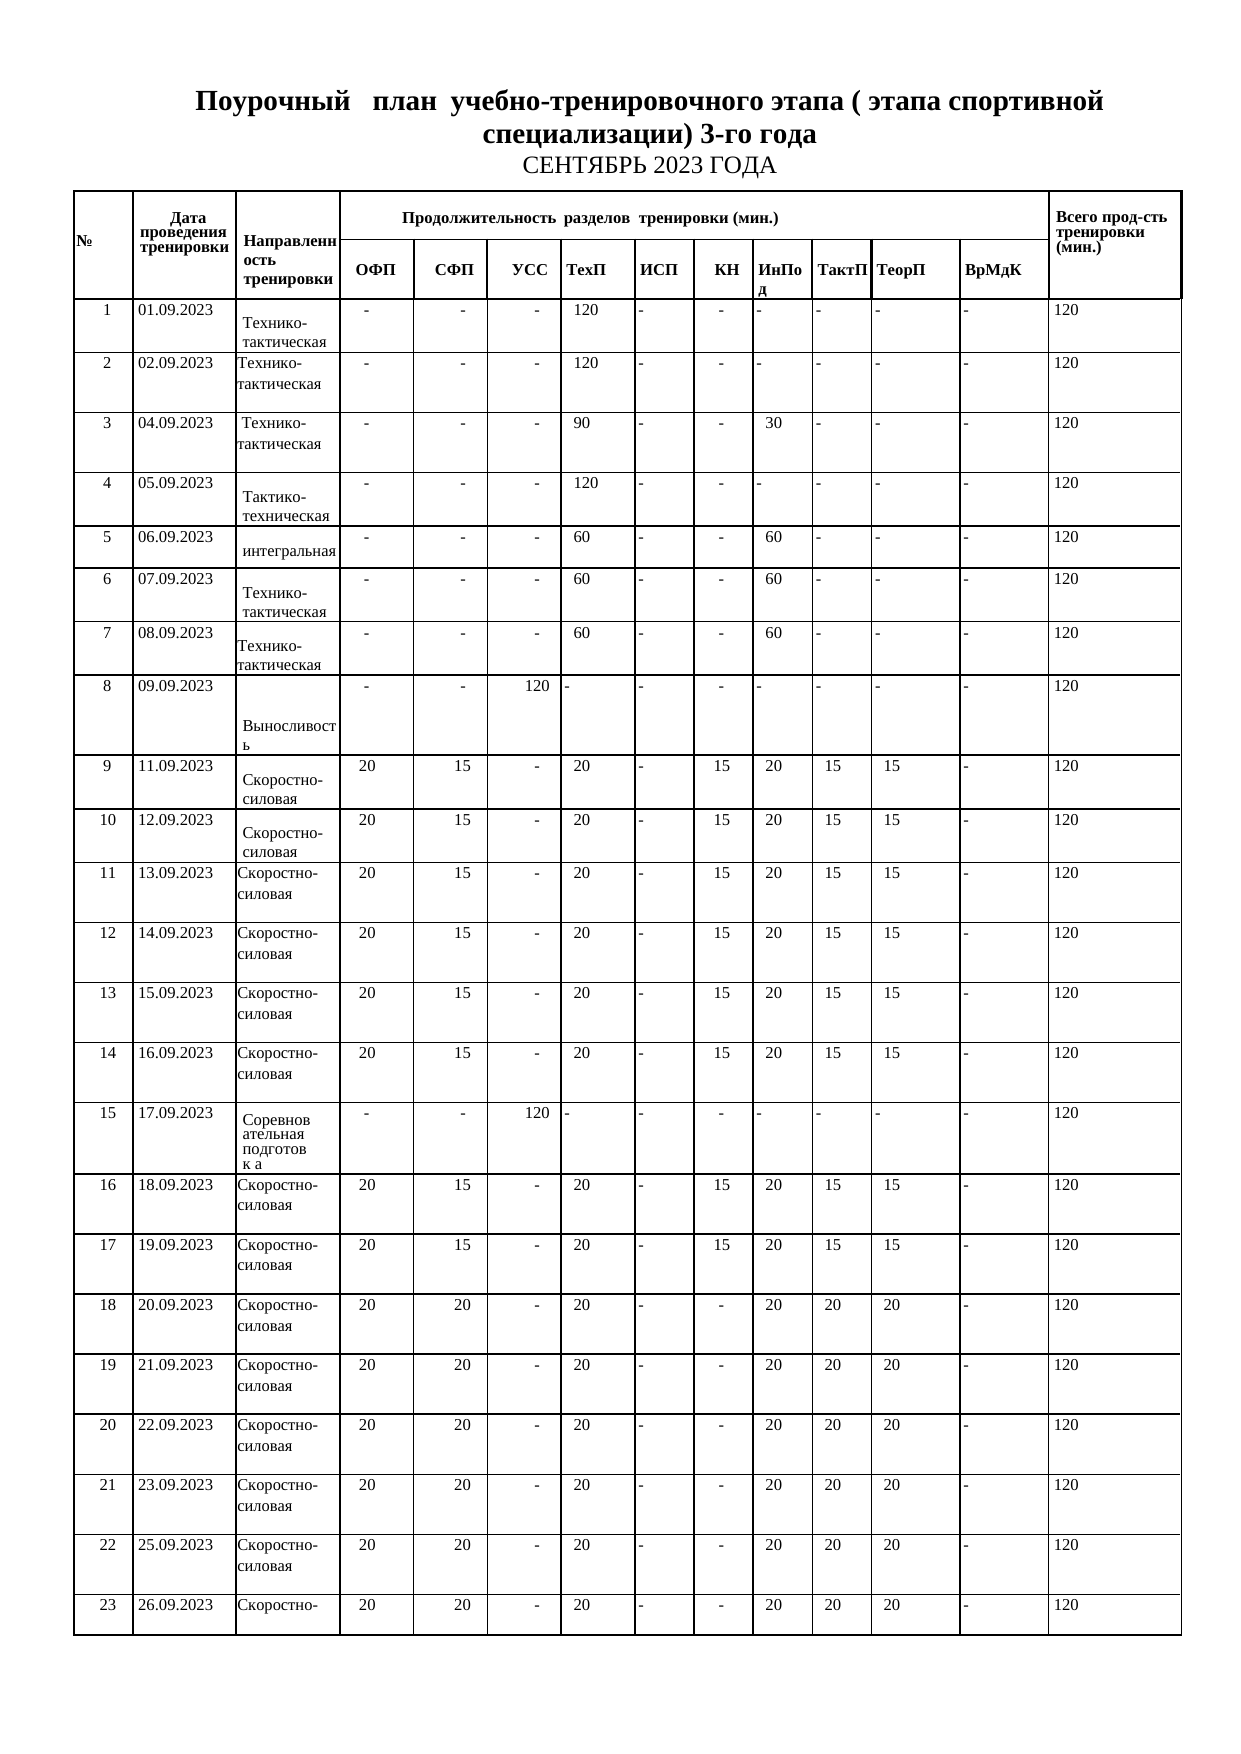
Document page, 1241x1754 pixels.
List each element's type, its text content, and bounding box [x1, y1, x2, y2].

table_cell 20 [341, 1595, 413, 1634]
table_cell - [341, 473, 413, 525]
table_cell Скоростно-силовая [237, 1235, 339, 1293]
table_cell 15 [414, 810, 487, 861]
table_cell Технико-тактическая [237, 300, 339, 351]
table_cell 90 [562, 413, 634, 472]
table_cell 12 [75, 923, 132, 982]
table_cell 15 [813, 923, 871, 982]
table_cell 20 [562, 1043, 634, 1102]
table_cell - [872, 473, 959, 525]
table_cell 120 [562, 300, 634, 351]
table_cell 08.09.2023 [134, 622, 235, 674]
table_cell 20 [754, 1043, 812, 1102]
table_cell 8 [75, 676, 132, 754]
table_cell КН [695, 240, 752, 298]
table_cell 20.09.2023 [134, 1295, 235, 1353]
table_cell - [488, 1235, 560, 1293]
table_cell ИСП [636, 240, 693, 298]
table_cell 120 [1049, 412, 1181, 472]
table_cell 19 [75, 1355, 132, 1413]
table_cell 20 [341, 1535, 413, 1594]
table_cell 01.09.2023 [134, 300, 235, 351]
table_cell - [488, 863, 560, 921]
table_cell 20 [341, 756, 413, 808]
table_cell - [636, 983, 693, 1042]
table_cell 120 [488, 1103, 560, 1173]
table_cell - [872, 569, 959, 621]
table_cell - [636, 1235, 693, 1293]
table_cell 30 [754, 413, 812, 472]
table_cell 20 [872, 1415, 959, 1473]
table_cell 20 [562, 810, 634, 861]
table_cell 120 [1049, 1413, 1181, 1473]
table_cell 120 [1049, 1293, 1181, 1353]
table_cell - [695, 353, 752, 412]
table_cell - [636, 569, 693, 621]
table_cell 20 [341, 863, 413, 921]
table_cell - [961, 1475, 1048, 1533]
table_cell 20 [754, 1415, 812, 1473]
table_cell - [488, 353, 560, 412]
table_cell - [754, 300, 812, 351]
table_cell 120 [1049, 808, 1181, 861]
table_cell 17 [75, 1235, 132, 1293]
table_cell 20 [754, 810, 812, 861]
table_cell 17.09.2023 [134, 1103, 235, 1173]
table_cell 120 [1049, 1474, 1181, 1533]
table_cell 26.09.2023 [134, 1595, 235, 1634]
table_cell Скоростно-силовая [237, 1295, 339, 1353]
table_cell 20 [341, 810, 413, 861]
table_cell - [636, 473, 693, 525]
table_cell - [636, 622, 693, 674]
table_cell - [488, 1595, 560, 1634]
table_cell 12.09.2023 [134, 810, 235, 861]
table_cell Выносливость [237, 676, 339, 754]
table_cell 15 [872, 756, 959, 808]
table_cell 60 [754, 569, 812, 621]
table_cell 6 [75, 569, 132, 621]
table_cell 20 [341, 1175, 413, 1233]
table_cell 20 [562, 1295, 634, 1353]
table_cell 120 [1049, 1173, 1181, 1233]
table_cell - [636, 923, 693, 982]
table_cell Скоростно-силовая [237, 756, 339, 808]
table_cell - [961, 473, 1048, 525]
table_cell 15 [813, 810, 871, 861]
table_cell - [488, 810, 560, 861]
table_cell 23.09.2023 [134, 1475, 235, 1533]
table_cell 15 [414, 1175, 487, 1233]
table_cell 20 [754, 1595, 812, 1634]
table_cell - [961, 810, 1048, 861]
table_cell 20 [562, 1595, 634, 1634]
table_cell 60 [562, 622, 634, 674]
table_cell - [872, 300, 959, 351]
table_cell - [414, 413, 487, 472]
table_cell 120 [1049, 754, 1181, 808]
table_cell 1 [75, 300, 132, 351]
table_cell - [961, 676, 1048, 754]
table_cell 15 [872, 1175, 959, 1233]
table_cell - [636, 1175, 693, 1233]
table_cell - [695, 1415, 752, 1473]
table_cell - [695, 622, 752, 674]
table_header Направленность тренировки [237, 192, 339, 298]
table_cell 120 [488, 676, 560, 754]
table_cell - [488, 1475, 560, 1533]
table_cell 15 [872, 983, 959, 1042]
table_cell 15 [414, 923, 487, 982]
table_cell - [488, 527, 560, 567]
table_cell 20 [813, 1355, 871, 1413]
table_cell 20 [754, 863, 812, 921]
table_cell 20 [562, 1175, 634, 1233]
table_cell - [488, 983, 560, 1042]
table_cell - [636, 1415, 693, 1473]
table_cell 10 [75, 810, 132, 861]
table_cell - [414, 569, 487, 621]
table_cell 20 [754, 923, 812, 982]
table_cell 22 [75, 1535, 132, 1594]
table_cell - [695, 1355, 752, 1413]
table_cell Технико-тактическая [237, 353, 339, 412]
table_cell 20 [813, 1415, 871, 1473]
table_cell - [636, 353, 693, 412]
table_cell 25.09.2023 [134, 1535, 235, 1594]
table_cell 20 [562, 1475, 634, 1533]
table_cell 20 [414, 1415, 487, 1473]
table_cell 15 [695, 1043, 752, 1102]
table_cell 60 [754, 622, 812, 674]
table_cell 20 [341, 923, 413, 982]
table_cell - [961, 1235, 1048, 1293]
table_cell - [341, 622, 413, 674]
table_cell - [961, 527, 1048, 567]
table_cell ТеорП [873, 240, 959, 298]
table_cell 15 [813, 1235, 871, 1293]
table_cell - [636, 756, 693, 808]
table_cell 120 [1049, 1102, 1181, 1173]
table_cell 20 [341, 1235, 413, 1293]
table_cell - [961, 1535, 1048, 1594]
table_cell - [961, 1175, 1048, 1233]
table_cell - [872, 676, 959, 754]
table_cell 13 [75, 983, 132, 1042]
table_cell 15 [75, 1103, 132, 1173]
table_cell - [341, 569, 413, 621]
table_cell Тактико-техническая [237, 473, 339, 525]
table_cell 06.09.2023 [134, 527, 235, 567]
table_cell - [636, 810, 693, 861]
table_cell ВрМдК [961, 240, 1048, 298]
table_cell - [488, 473, 560, 525]
table_cell 120 [1049, 567, 1181, 621]
table_cell Скоростно-силовая [237, 1475, 339, 1533]
table_cell - [813, 622, 871, 674]
table_cell 15 [813, 863, 871, 921]
table_cell 20 [754, 1535, 812, 1594]
table_cell 07.09.2023 [134, 569, 235, 621]
table_cell - [636, 1595, 693, 1634]
table_cell 15 [414, 756, 487, 808]
table_header Дата проведения тренировки [134, 192, 235, 298]
table_cell 20 [414, 1355, 487, 1413]
table_cell - [488, 1415, 560, 1473]
table_cell - [961, 622, 1048, 674]
table_cell - [488, 1175, 560, 1233]
text СЕНТЯБРЬ 2023 ГОДА [118, 150, 1181, 179]
table_cell - [695, 300, 752, 351]
table_cell 20 [754, 1475, 812, 1533]
table_cell 20 [562, 1535, 634, 1594]
table_cell ТактП [813, 240, 870, 298]
table_cell Технико-тактическая [237, 413, 339, 472]
table_cell - [754, 676, 812, 754]
table_cell - [961, 863, 1048, 921]
table_cell Скоростно-силовая [237, 810, 339, 861]
table_cell 15 [813, 1043, 871, 1102]
table_cell 120 [1049, 861, 1181, 921]
table_cell 16.09.2023 [134, 1043, 235, 1102]
table_cell 120 [1049, 621, 1181, 674]
table_cell Скоростно-силовая [237, 863, 339, 921]
table_cell 2 [75, 353, 132, 412]
table_cell - [695, 527, 752, 567]
table_cell - [341, 413, 413, 472]
table_cell 120 [1049, 472, 1181, 525]
table_cell 20 [562, 1415, 634, 1473]
table_cell 20 [872, 1535, 959, 1594]
table_cell - [813, 353, 871, 412]
table_cell - [636, 300, 693, 351]
table_cell 15 [695, 1175, 752, 1233]
table_cell Скоростно-силовая [237, 923, 339, 982]
table_cell 15 [695, 863, 752, 921]
table_cell 15 [695, 983, 752, 1042]
table_cell - [488, 923, 560, 982]
table_cell - [695, 473, 752, 525]
table_cell - [961, 413, 1048, 472]
table_cell 9 [75, 756, 132, 808]
table_cell - [813, 569, 871, 621]
table_cell 7 [75, 622, 132, 674]
table_cell 60 [562, 569, 634, 621]
table_cell - [695, 413, 752, 472]
table_cell - [695, 1595, 752, 1634]
table_cell 15 [414, 1235, 487, 1293]
table_cell 20 [754, 983, 812, 1042]
table_cell 15 [872, 923, 959, 982]
table_cell - [961, 1415, 1048, 1473]
table_cell 120 [562, 353, 634, 412]
table_cell - [961, 983, 1048, 1042]
table_cell 20 [414, 1595, 487, 1634]
table_cell 120 [1049, 921, 1181, 982]
table_cell 4 [75, 473, 132, 525]
table_cell 20 [813, 1295, 871, 1353]
table_cell - [695, 1535, 752, 1594]
table_cell 16 [75, 1175, 132, 1233]
table_header № [75, 192, 132, 298]
table_cell - [414, 676, 487, 754]
table_cell 02.09.2023 [134, 353, 235, 412]
table_cell ОФП [341, 240, 413, 298]
table_cell - [488, 413, 560, 472]
table_cell - [961, 353, 1048, 412]
table_cell 15 [695, 1235, 752, 1293]
table_cell 60 [754, 527, 812, 567]
table_cell 20 [754, 1235, 812, 1293]
table_cell - [695, 1103, 752, 1173]
table_cell - [636, 1295, 693, 1353]
table_cell 20 [562, 756, 634, 808]
table_cell УСС [488, 240, 560, 298]
table_cell Технико-тактическая [237, 622, 339, 674]
table_cell 120 [1049, 1233, 1181, 1293]
table_cell 15 [872, 1043, 959, 1102]
table_cell - [341, 300, 413, 351]
table_cell 14.09.2023 [134, 923, 235, 982]
table_cell 120 [1049, 674, 1181, 754]
table_cell - [341, 527, 413, 567]
table_cell - [872, 622, 959, 674]
table_cell - [636, 676, 693, 754]
table_cell - [872, 1103, 959, 1173]
table_cell 13.09.2023 [134, 863, 235, 921]
table_cell - [414, 353, 487, 412]
table_cell - [488, 622, 560, 674]
table_cell 20 [754, 1355, 812, 1413]
table_cell - [636, 413, 693, 472]
table_cell - [636, 1535, 693, 1594]
table_cell 04.09.2023 [134, 413, 235, 472]
table_cell ТехП [562, 240, 634, 298]
table_cell Скоростно-силовая [237, 1595, 339, 1634]
table_cell - [488, 1043, 560, 1102]
table_cell - [695, 1295, 752, 1353]
table_cell 120 [1049, 351, 1181, 412]
table_cell 05.09.2023 [134, 473, 235, 525]
table_cell 120 [1049, 299, 1181, 351]
table_cell - [341, 1103, 413, 1173]
table_cell - [813, 300, 871, 351]
table_cell - [961, 569, 1048, 621]
table_cell 20 [872, 1475, 959, 1533]
table_cell - [341, 353, 413, 412]
table_cell - [872, 413, 959, 472]
table_cell 20 [562, 923, 634, 982]
table_cell - [754, 353, 812, 412]
table_cell - [961, 1595, 1048, 1634]
table_cell 15.09.2023 [134, 983, 235, 1042]
table_cell 20 [813, 1535, 871, 1594]
table_cell 120 [1049, 1353, 1181, 1413]
table_cell - [813, 676, 871, 754]
table_cell 20 [341, 1415, 413, 1473]
table_cell 15 [813, 983, 871, 1042]
table_cell 15 [414, 863, 487, 921]
table_cell 20 [414, 1475, 487, 1533]
table_cell 20 [754, 1175, 812, 1233]
table_cell - [961, 1103, 1048, 1173]
table_cell 20 [872, 1355, 959, 1413]
table_cell 20 [414, 1535, 487, 1594]
table_cell - [488, 569, 560, 621]
table_cell - [414, 622, 487, 674]
table_cell 20 [341, 1355, 413, 1413]
table_cell ИнПод [754, 240, 811, 298]
table_cell 19.09.2023 [134, 1235, 235, 1293]
table_cell - [636, 527, 693, 567]
table_cell 20 [813, 1475, 871, 1533]
table_cell - [961, 1295, 1048, 1353]
table_cell - [872, 527, 959, 567]
table_cell - [813, 473, 871, 525]
table_cell 15 [813, 756, 871, 808]
table_cell 20 [414, 1295, 487, 1353]
table_cell - [341, 676, 413, 754]
table_cell - [414, 473, 487, 525]
table_cell 15 [414, 983, 487, 1042]
table_cell 120 [562, 473, 634, 525]
table_cell Соревновательная подготовк а [237, 1103, 339, 1173]
table_cell 11 [75, 863, 132, 921]
table_cell 120 [1049, 1594, 1181, 1634]
table_cell - [636, 1103, 693, 1173]
table_cell - [562, 1103, 634, 1173]
table_cell - [636, 863, 693, 921]
table_cell 120 [1049, 525, 1181, 567]
table_cell Технико-тактическая [237, 569, 339, 621]
table_cell 22.09.2023 [134, 1415, 235, 1473]
table_cell - [414, 1103, 487, 1173]
table_cell 20 [562, 983, 634, 1042]
table_cell - [813, 527, 871, 567]
table_cell 20 [813, 1595, 871, 1634]
table_cell 120 [1049, 1534, 1181, 1594]
table_cell 23 [75, 1595, 132, 1634]
table_cell 11.09.2023 [134, 756, 235, 808]
table_cell Скоростно-силовая [237, 1355, 339, 1413]
table_cell - [695, 569, 752, 621]
table_cell Скоростно-силовая [237, 1175, 339, 1233]
table_cell Скоростно-силовая [237, 983, 339, 1042]
table_cell 15 [872, 810, 959, 861]
table_cell 20 [562, 863, 634, 921]
table_cell 120 [1049, 1042, 1181, 1102]
table_cell - [414, 527, 487, 567]
table_cell 20 [341, 983, 413, 1042]
table_cell - [961, 756, 1048, 808]
table_cell - [754, 473, 812, 525]
table_cell Скоростно-силовая [237, 1043, 339, 1102]
table_cell 60 [562, 527, 634, 567]
table_cell 18.09.2023 [134, 1175, 235, 1233]
table_cell 20 [341, 1043, 413, 1102]
table_cell - [488, 1295, 560, 1353]
table_cell 15 [695, 810, 752, 861]
table_cell 20 [754, 1295, 812, 1353]
table_cell - [813, 1103, 871, 1173]
table_cell 20 [562, 1235, 634, 1293]
table_cell интегральная [237, 527, 339, 567]
table_cell - [961, 923, 1048, 982]
table_cell - [488, 756, 560, 808]
table_cell 20 [562, 1355, 634, 1413]
table_cell - [695, 676, 752, 754]
table_cell Скоростно-силовая [237, 1535, 339, 1594]
table_cell 09.09.2023 [134, 676, 235, 754]
table_cell 20 [872, 1295, 959, 1353]
table_cell 15 [872, 1235, 959, 1293]
table_cell - [961, 300, 1048, 351]
table_cell 15 [695, 756, 752, 808]
table_cell - [961, 1043, 1048, 1102]
table_cell - [562, 676, 634, 754]
table_cell - [636, 1355, 693, 1413]
table_cell СФП [415, 240, 486, 298]
table_cell 15 [414, 1043, 487, 1102]
table_cell 3 [75, 413, 132, 472]
table_header Всего прод-сть тренировки (мин.) [1050, 192, 1180, 298]
table_cell 15 [695, 923, 752, 982]
table_cell 20 [872, 1595, 959, 1634]
table_cell - [961, 1355, 1048, 1413]
table_cell 21.09.2023 [134, 1355, 235, 1413]
table_cell 14 [75, 1043, 132, 1102]
table_cell - [488, 1355, 560, 1413]
text Поурочный план учебно-тренировочного этапа ( этапа спортивной специализации) 3-го года [118, 83, 1181, 150]
table_cell 15 [872, 863, 959, 921]
table_cell Скоростно-силовая [237, 1415, 339, 1473]
table_cell - [813, 413, 871, 472]
table_cell 5 [75, 527, 132, 567]
table_cell - [414, 300, 487, 351]
table_cell 18 [75, 1295, 132, 1353]
table_cell 120 [1049, 982, 1181, 1042]
table_cell - [636, 1475, 693, 1533]
table_header Продолжительность разделов тренировки (мин.) [341, 192, 1048, 238]
table_cell - [872, 353, 959, 412]
table_cell - [695, 1475, 752, 1533]
table_cell - [488, 1535, 560, 1594]
table_cell 21 [75, 1475, 132, 1533]
table_cell 15 [813, 1175, 871, 1233]
table_cell - [754, 1103, 812, 1173]
table_cell 20 [754, 756, 812, 808]
table_cell - [488, 300, 560, 351]
table_cell 20 [75, 1415, 132, 1473]
table_cell - [636, 1043, 693, 1102]
table_cell 20 [341, 1475, 413, 1533]
table_cell 20 [341, 1295, 413, 1353]
